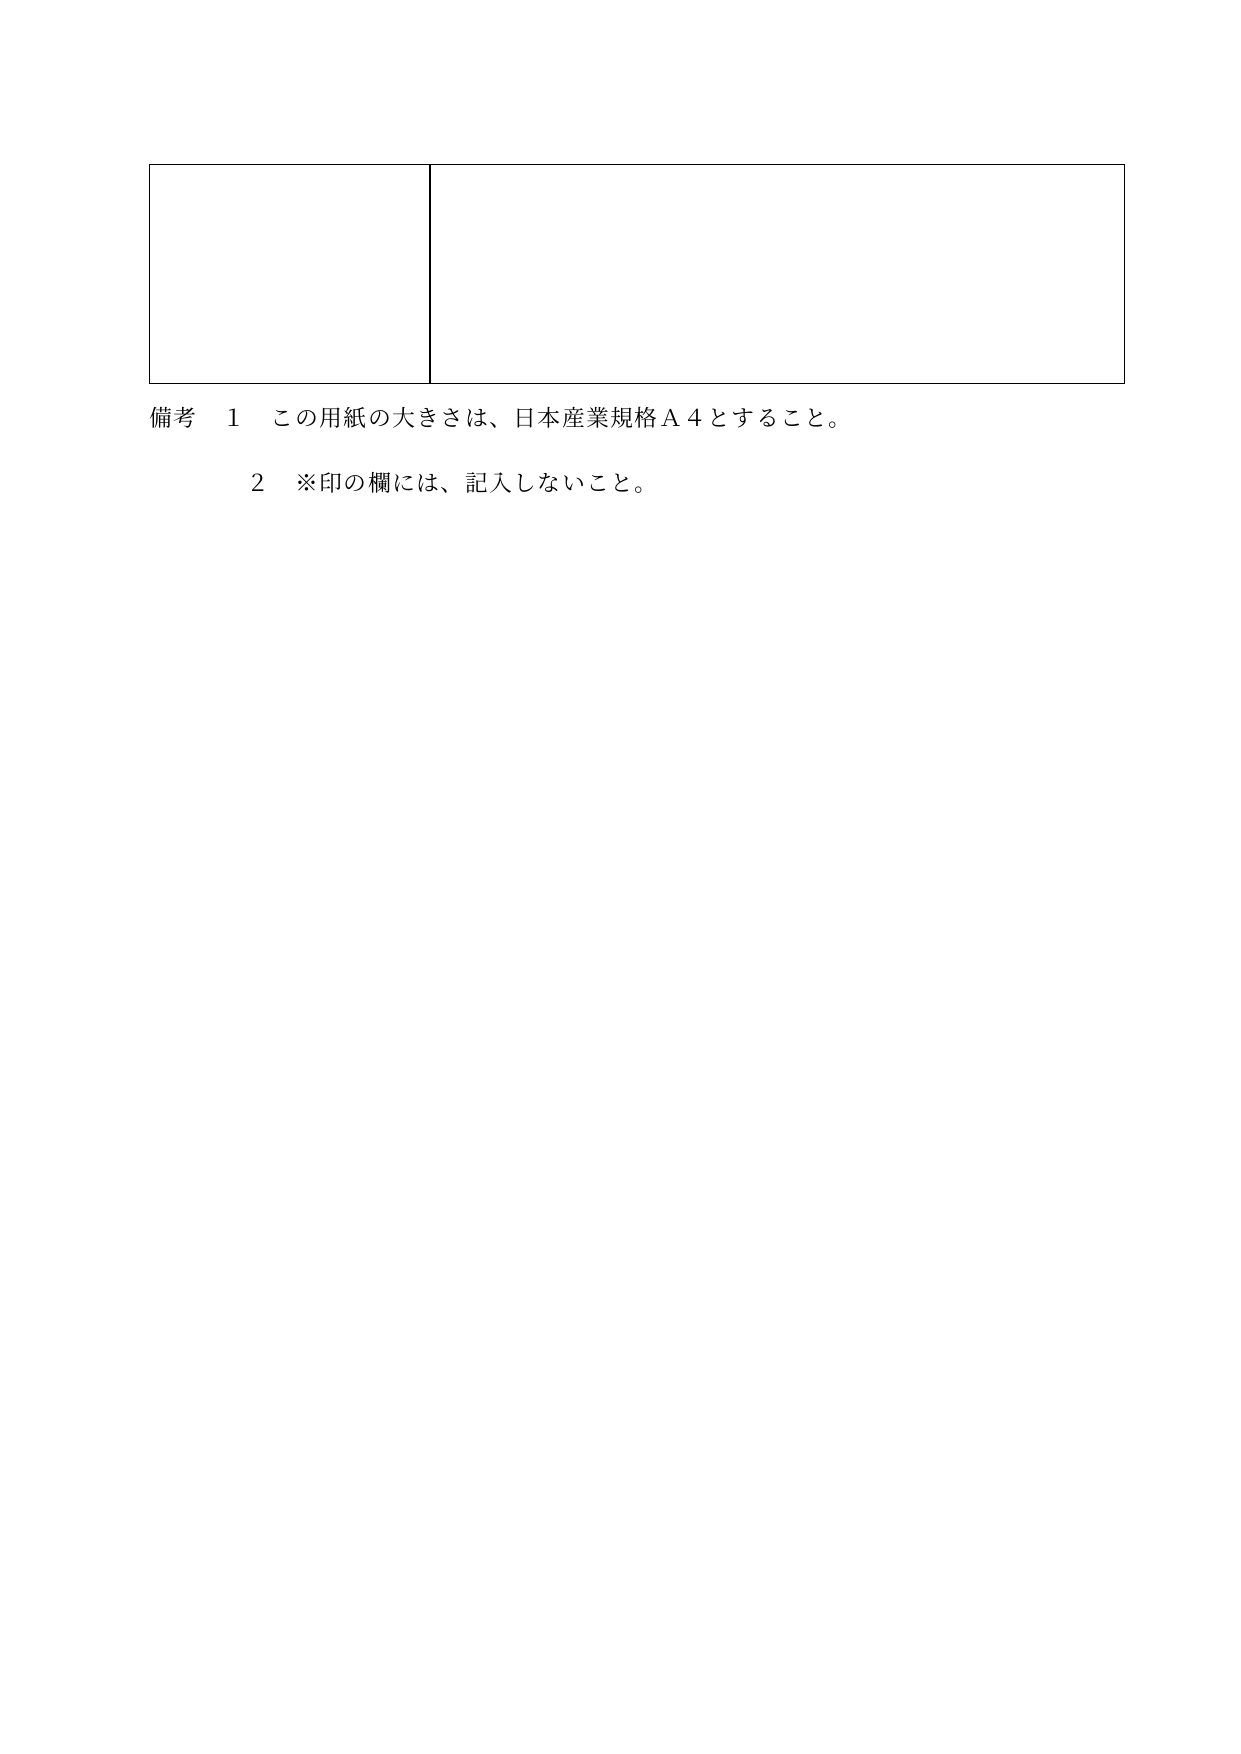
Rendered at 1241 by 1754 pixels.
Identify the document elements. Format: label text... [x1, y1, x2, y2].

table_cell [150, 165, 429, 383]
text 備考 １ この用紙の大きさは、日本産業規格Ａ４とすること。 [149, 384, 1120, 449]
table_cell [431, 165, 1124, 383]
text ２ ※印の欄には、記入しないこと。 [149, 449, 1120, 513]
